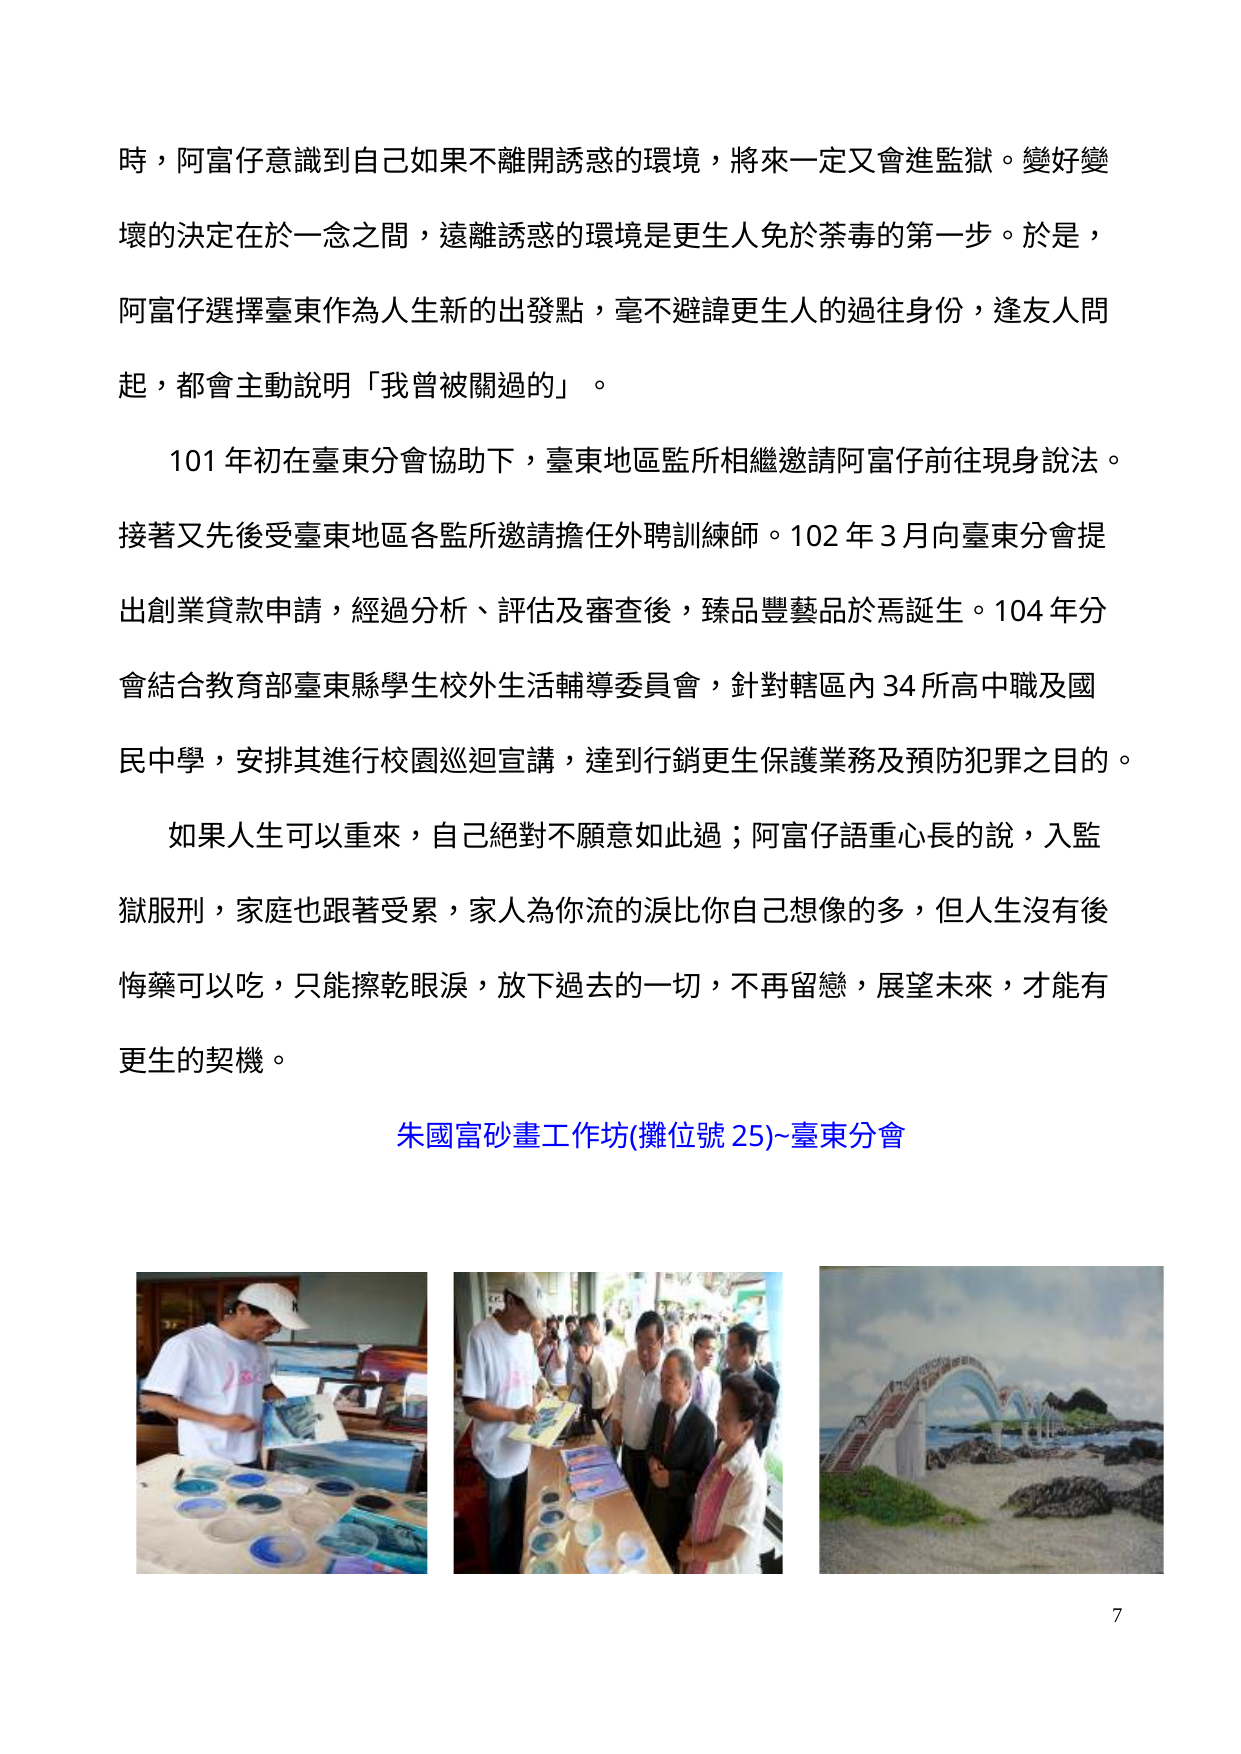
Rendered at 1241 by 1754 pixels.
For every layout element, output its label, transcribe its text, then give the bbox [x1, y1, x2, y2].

text 如果人生可以重來，自己絕對不願意如此過；阿富仔語重心長的說，入監獄服刑，家庭也跟著受累，家人為你流的淚比你自己想像的多，但人生沒有後悔藥可以吃，只能擦乾眼淚，放下過去的一切，不再留戀，展望未來，才能有更生的契機。 [118, 797, 1122, 1097]
picture [136, 1272, 428, 1574]
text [118, 122, 1122, 422]
picture [453, 1272, 783, 1574]
text 朱國富砂畫工作坊(攤位號25)~臺東分會 [118, 1097, 1122, 1172]
picture [819, 1266, 1164, 1574]
text 101年初在臺東分會協助下，臺東地區監所相繼邀請阿富仔前往現身說法。接著又先後受臺東地區各監所邀請擔任外聘訓練師。102年3月向臺東分會提出創業貸款申請，經過分析、評估及審查後，臻品豐藝品於焉誕生。104年分會結合教育部臺東縣學生校外生活輔導委員會，針對轄區內34所高中職及國民中學，安排其進行校園巡迴宣講，達到行銷更生保護業務及預防犯罪之目的。 [118, 422, 1122, 797]
